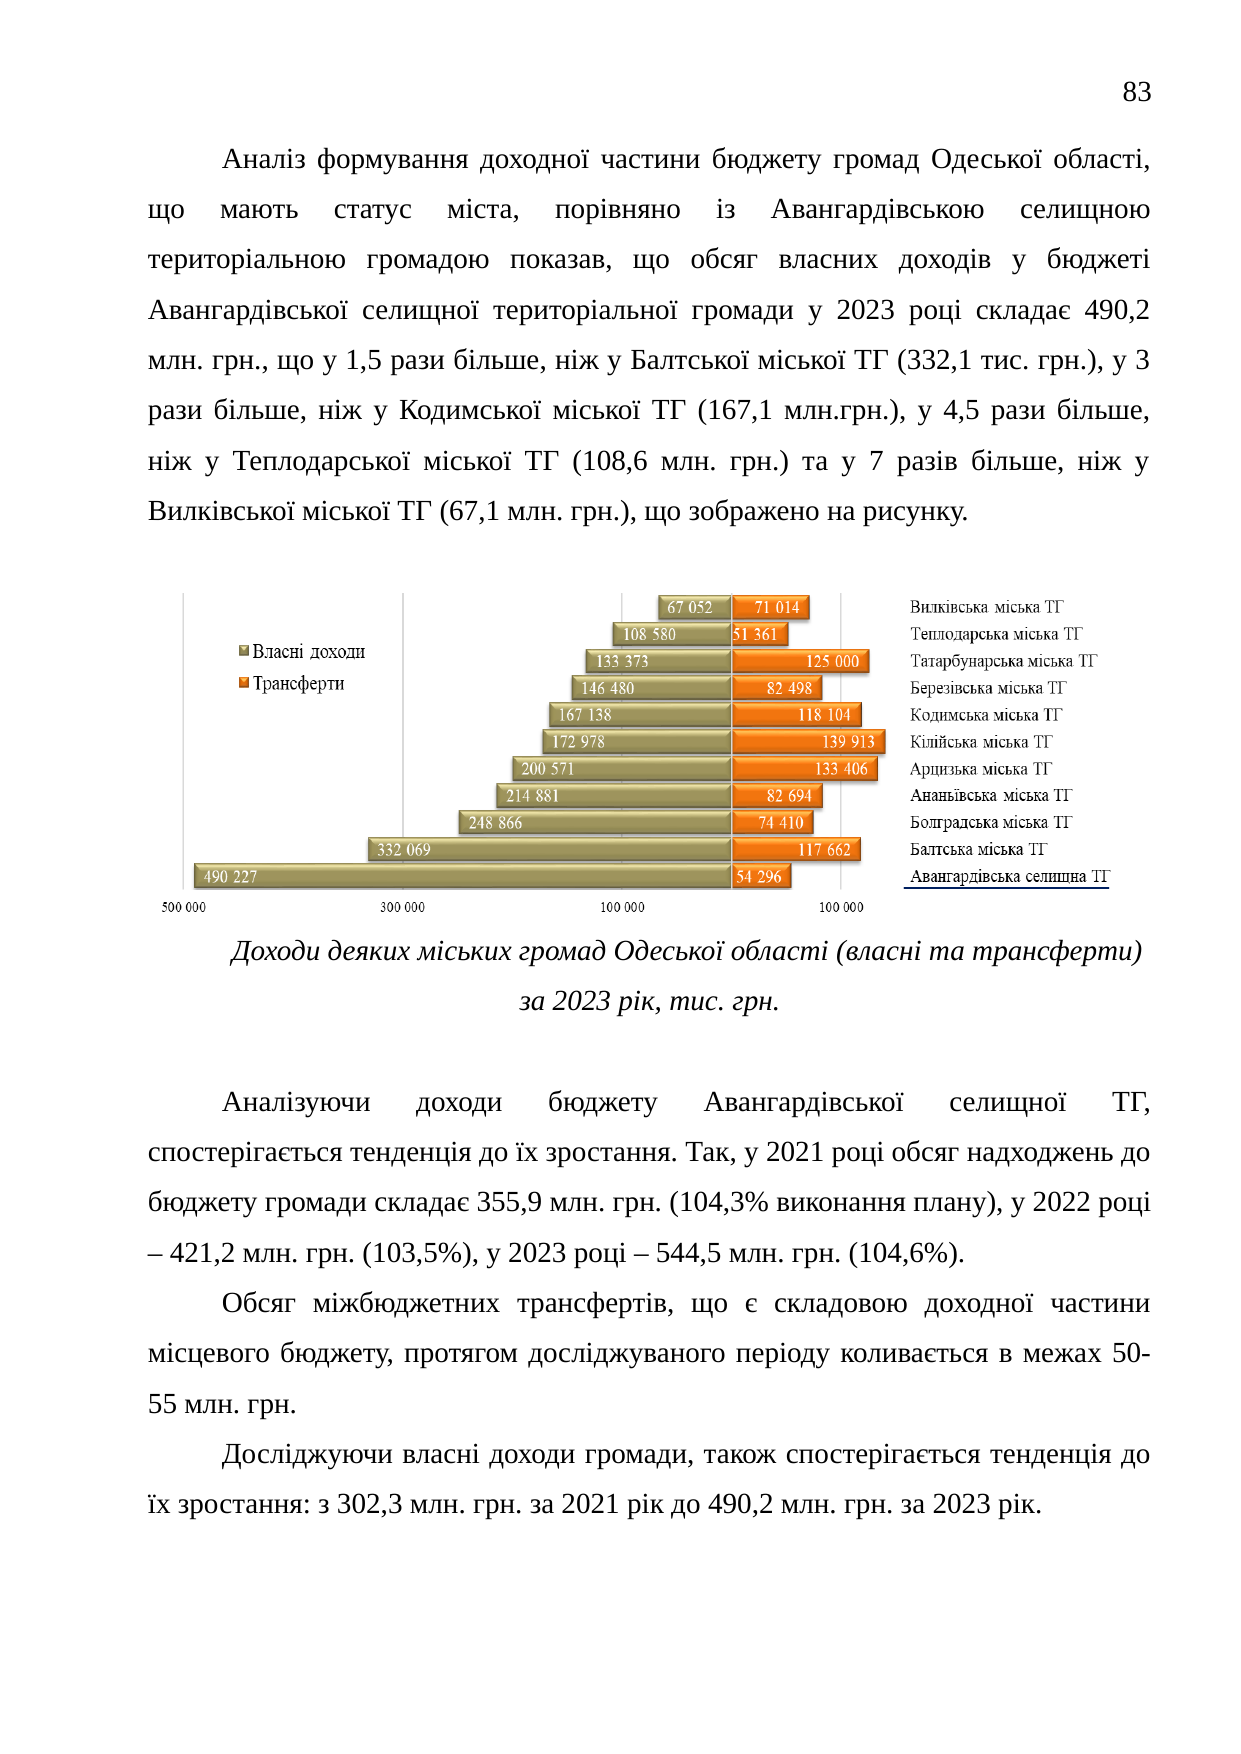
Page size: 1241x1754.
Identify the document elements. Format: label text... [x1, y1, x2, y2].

text Аналіз формування доходної частини бюджету громад Одеської області, що мають статус міста, порівняно із Авангардівською селищною територіальною громадою показав, що обсяг власних доходів у бюджеті Авангардівської селищної територіальної громади у 2023 році складає 490,2 млн. грн., що у 1,5 рази більше, ніж у Балтської міської ТГ (332,1 тис. грн.), у 3 рази більше, ніж у Кодимської міської ТГ (167,1 млн.грн.), у 4,5 рази більше, ніж у Теплодарської міської ТГ (108,6 млн. грн.) та у 7 разів більше, ніж у Вилківської міської ТГ (67,1 млн. грн.), що зображено на рисунку. [148, 141, 1152, 527]
text Обсяг міжбюджетних трансфертів, що є складовою доходної частини місцевого бюджету, протягом досліджуваного періоду коливається в межах 50-55 млн. грн. [148, 1285, 1152, 1419]
picture [147, 593, 1118, 917]
text Доходи деяких міських громад Одеської області (власні та трансферти) за 2023 рік, тис. грн. [148, 933, 1152, 1017]
text Аналізуючи доходи бюджету Авангардівської селищної ТГ, спостерігається тенденція до їх зростання. Так, у 2021 році обсяг надходжень до бюджету громади складає 355,9 млн. грн. (104,3% виконання плану), у 2022 році – 421,2 млн. грн. (103,5%), у 2023 році – 544,5 млн. грн. (104,6%). [148, 1084, 1152, 1268]
text Досліджуючи власні доходи громади, також спостерігається тенденція до їх зростання: з 302,3 млн. грн. за 2021 рік до 490,2 млн. грн. за 2023 рік. [148, 1436, 1152, 1520]
